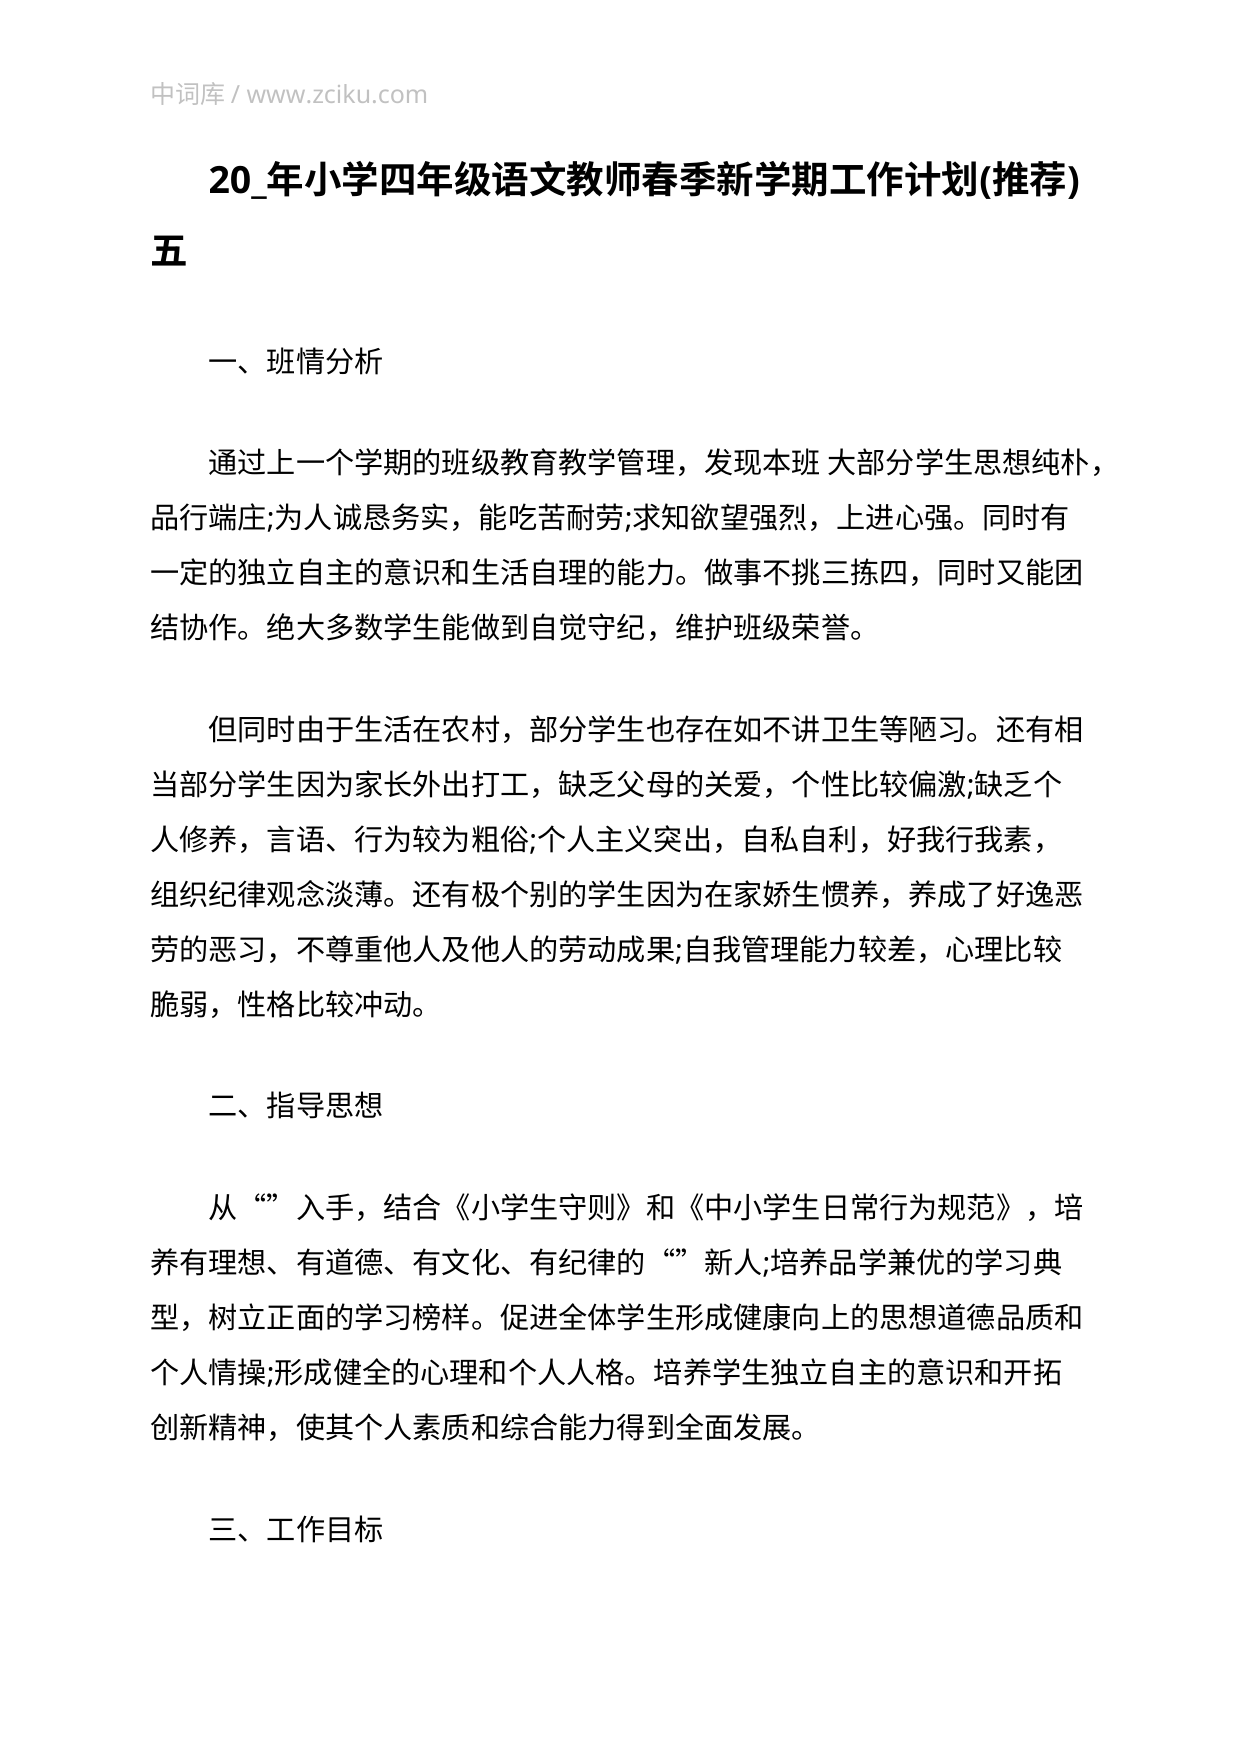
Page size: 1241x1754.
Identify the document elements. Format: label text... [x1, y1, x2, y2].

text 一、班情分析 [150, 338, 1090, 380]
text 二、指导思想 [150, 1083, 1090, 1125]
text 但同时由于生活在农村，部分学生也存在如不讲卫生等陋习。还有相当部分学生因为家长外出打工，缺乏父母的关爱，个性比较偏激;缺乏个人修养，言语、行为较为粗俗;个人主义突出，自私自利，好我行我素，组织纪律观念淡薄。还有极个别的学生因为在家娇生惯养，养成了好逸恶劳的恶习，不尊重他人及他人的劳动成果;自我管理能力较差，心理比较脆弱，性格比较冲动。 [150, 706, 1090, 1023]
text 三、工作目标 [150, 1506, 1090, 1549]
text 20_年小学四年级语文教师春季新学期工作计划(推荐)五 [150, 150, 1090, 275]
text 通过上一个学期的班级教育教学管理，发现本班 大部分学生思想纯朴，品行端庄;为人诚恳务实，能吃苦耐劳;求知欲望强烈，上进心强。同时有一定的独立自主的意识和生活自理的能力。做事不挑三拣四，同时又能团结协作。绝大多数学生能做到自觉守纪，维护班级荣誉。 [150, 440, 1090, 647]
text 从“”入手，结合《小学生守则》和《中小学生日常行为规范》，培养有理想、有道德、有文化、有纪律的“”新人;培养品学兼优的学习典型，树立正面的学习榜样。促进全体学生形成健康向上的思想道德品质和个人情操;形成健全的心理和个人人格。培养学生独立自主的意识和开拓创新精神，使其个人素质和综合能力得到全面发展。 [150, 1185, 1090, 1447]
